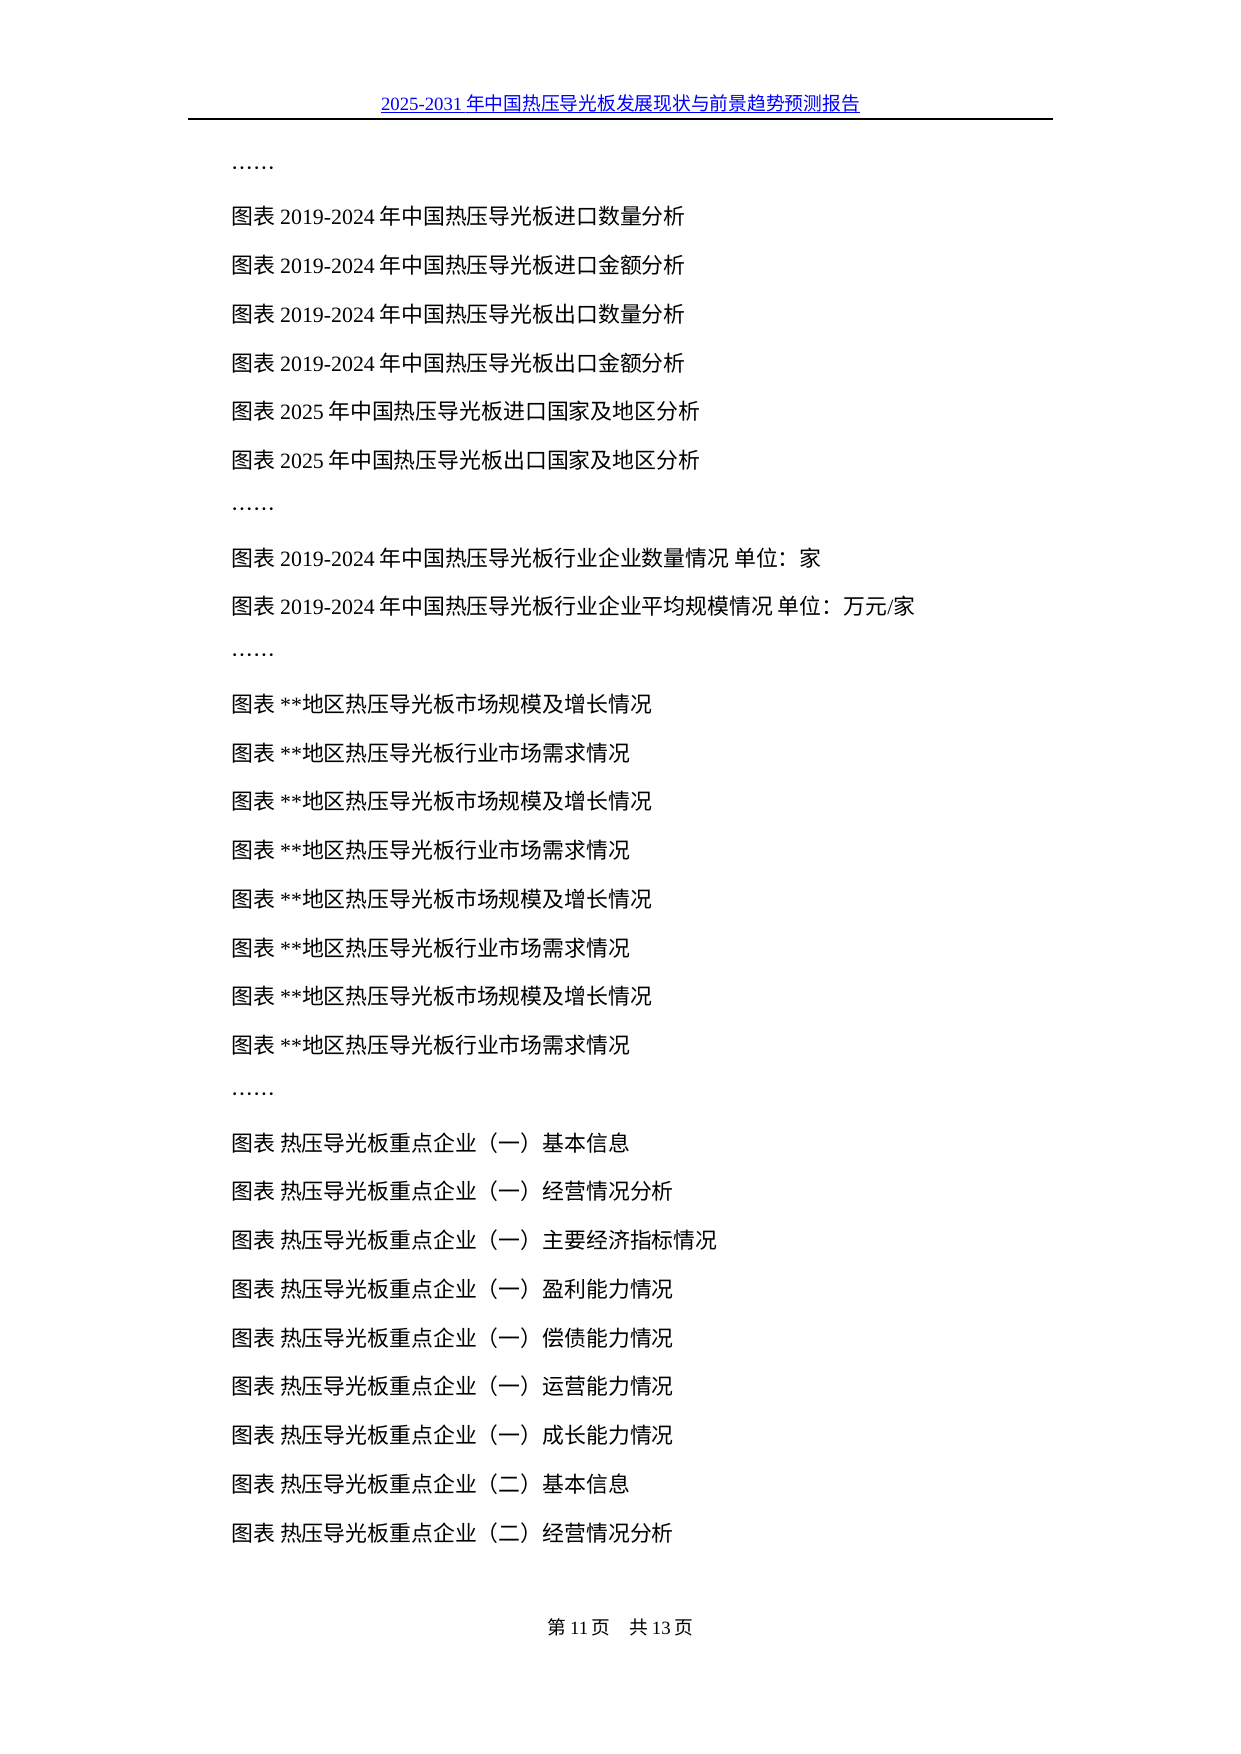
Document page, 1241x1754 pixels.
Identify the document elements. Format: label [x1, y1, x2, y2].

text [187, 150, 1053, 1548]
